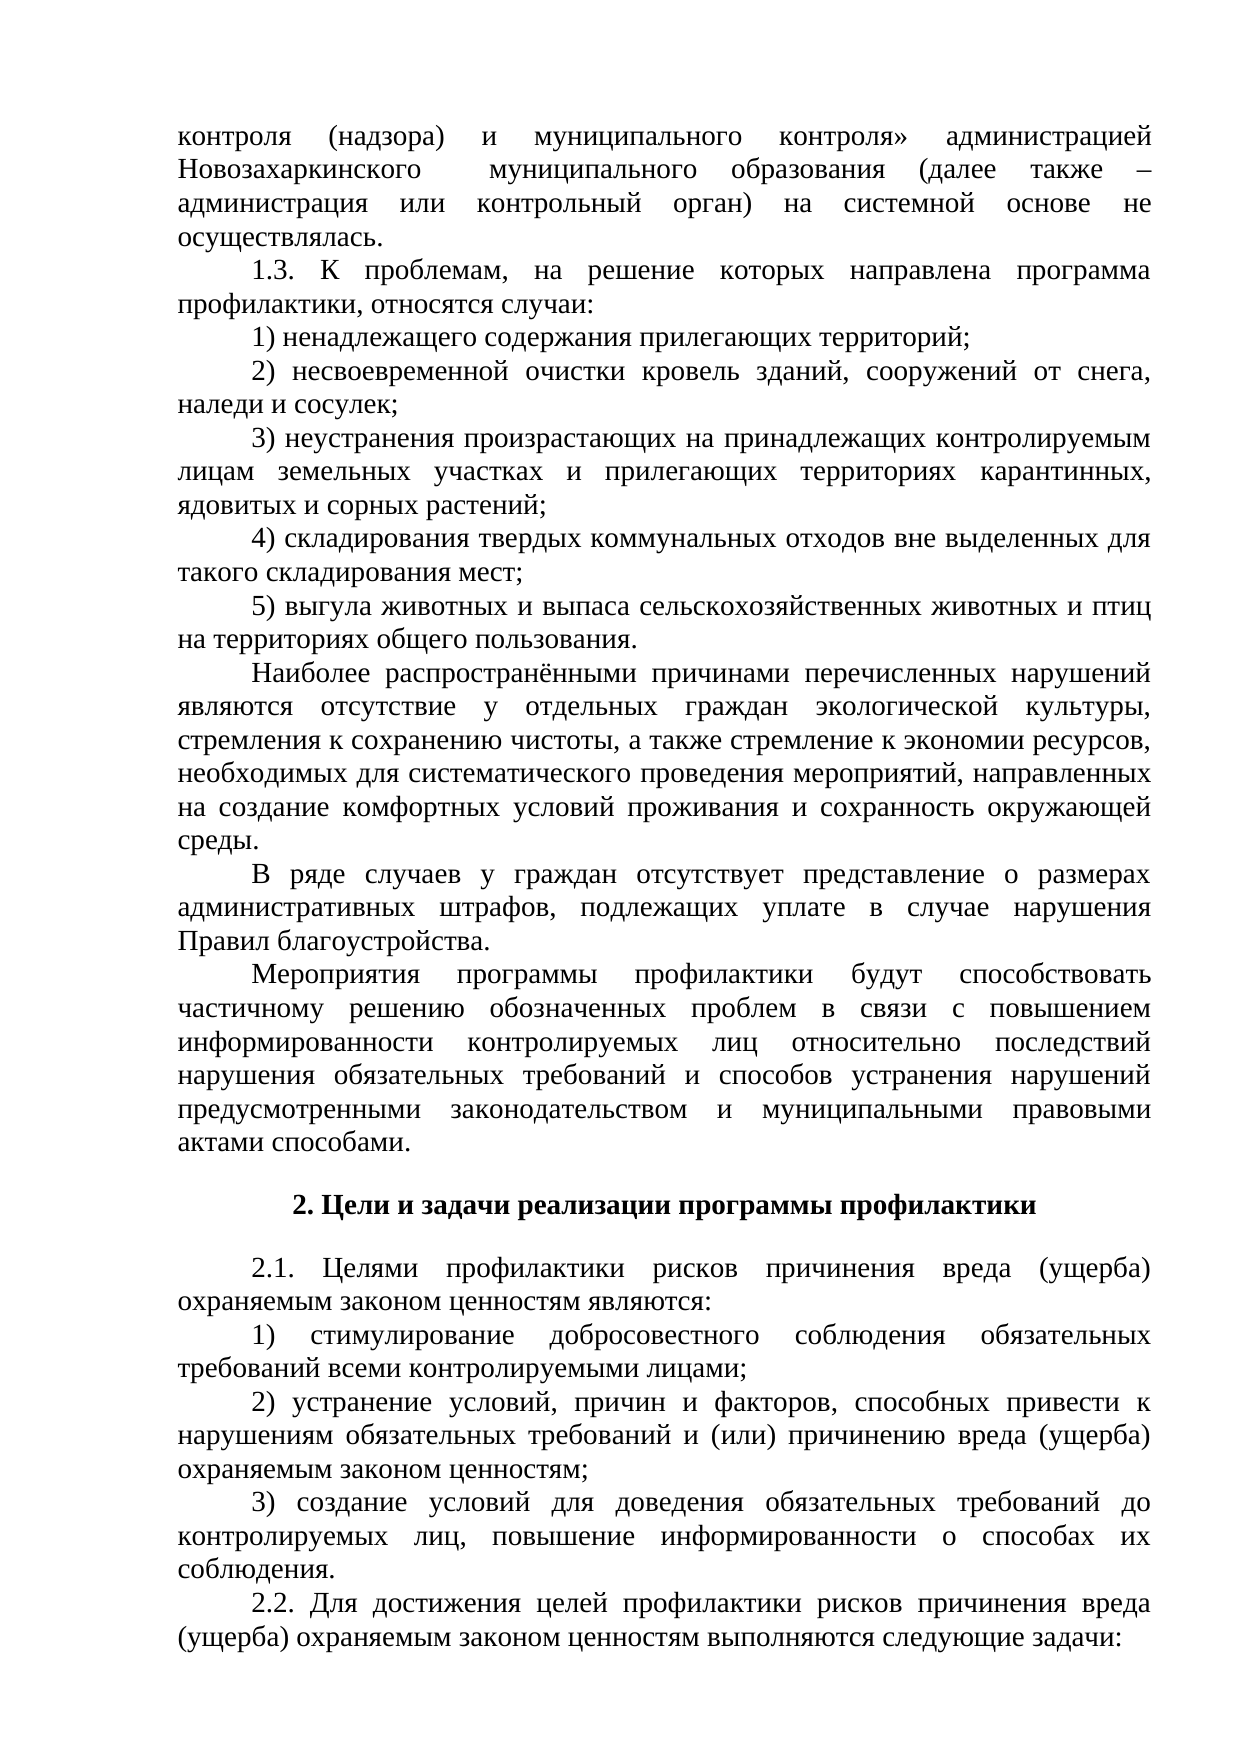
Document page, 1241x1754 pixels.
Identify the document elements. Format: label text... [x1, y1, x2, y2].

text 2) устранение условий, причин и факторов, способных привести к нарушениям обязательных требований и (или) причинению вреда (ущерба) охраняемым законом ценностям; [177, 1384, 1152, 1484]
text 2. Цели и задачи реализации программы профилактики [177, 1187, 1152, 1221]
text 4) складирования твердых коммунальных отходов вне выделенных для такого складирования мест; [177, 521, 1152, 588]
text 2.2. Для достижения целей профилактики рисков причинения вреда (ущерба) охраняемым законом ценностям выполняются следующие задачи: [177, 1585, 1152, 1652]
text 1) ненадлежащего содержания прилегающих территорий; [177, 319, 1152, 353]
text 1.3. К проблемам, на решение которых направлена программа профилактики, относятся случаи: [177, 252, 1152, 319]
text В ряде случаев у граждан отсутствует представление о размерах административных штрафов, подлежащих уплате в случае нарушения Правил благоустройства. [177, 856, 1152, 957]
text 1) стимулирование добросовестного соблюдения обязательных требований всеми контролируемыми лицами; [177, 1317, 1152, 1384]
text 2) несвоевременной очистки кровель зданий, сооружений от снега, наледи и сосулек; [177, 353, 1152, 420]
text 2.1. Целями профилактики рисков причинения вреда (ущерба) охраняемым законом ценностям являются: [177, 1250, 1152, 1317]
text 3) создание условий для доведения обязательных требований до контролируемых лиц, повышение информированности о способах их соблюдения. [177, 1484, 1152, 1585]
text Наиболее распространёнными причинами перечисленных нарушений являются отсутствие у отдельных граждан экологической культуры, стремления к сохранению чистоты, а также стремление к экономии ресурсов, необходимых для систематического проведения мероприятий, направленных на создание комфортных условий проживания и сохранность окружающей среды. [177, 655, 1152, 856]
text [177, 118, 1152, 252]
text 3) неустранения произрастающих на принадлежащих контролируемым лицам земельных участках и прилегающих территориях карантинных, ядовитых и сорных растений; [177, 420, 1152, 521]
text Мероприятия программы профилактики будут способствовать частичному решению обозначенных проблем в связи с повышением информированности контролируемых лиц относительно последствий нарушения обязательных требований и способов устранения нарушений предусмотренными законодательством и муниципальными правовыми актами способами. [177, 957, 1152, 1158]
text 5) выгула животных и выпаса сельскохозяйственных животных и птиц на территориях общего пользования. [177, 588, 1152, 655]
